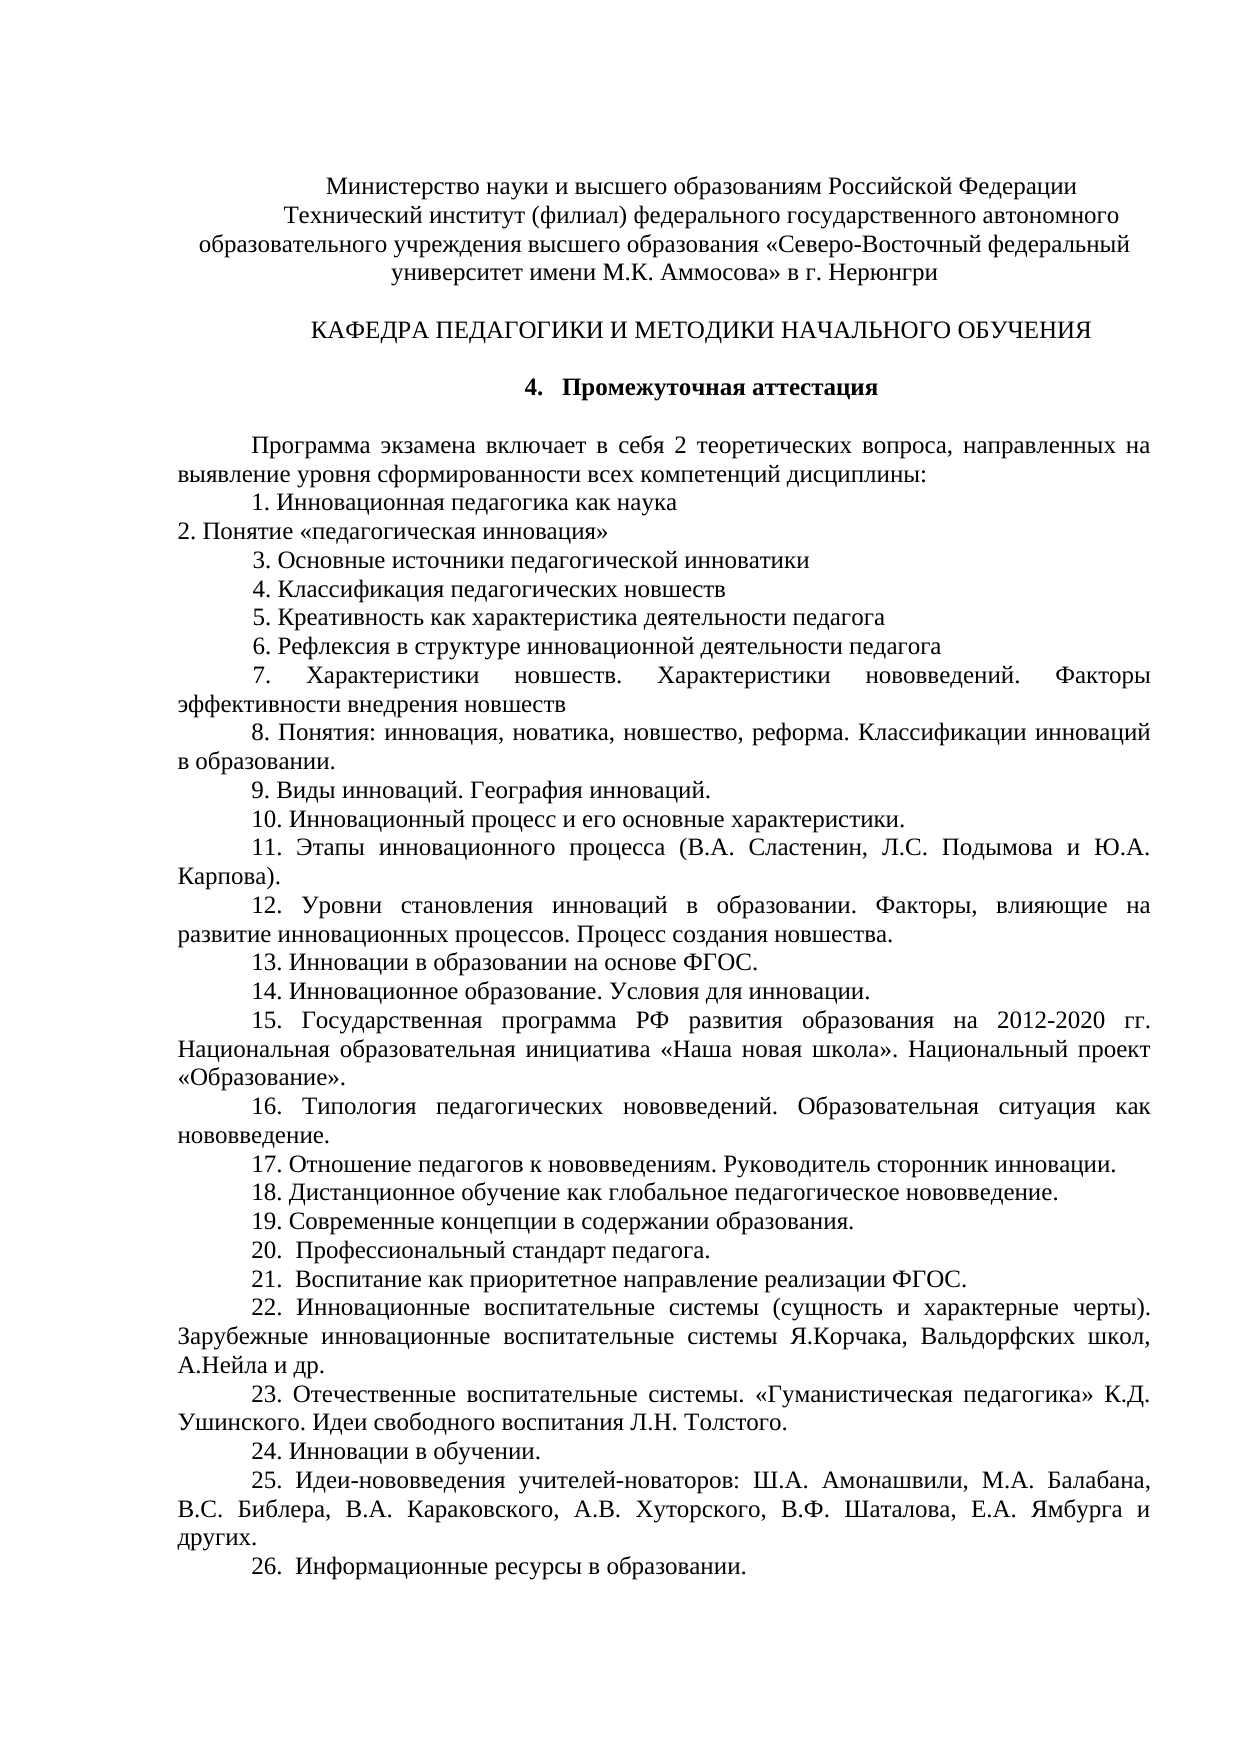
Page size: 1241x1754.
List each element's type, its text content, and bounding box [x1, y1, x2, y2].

text 10. Инновационный процесс и его основные характеристики. [177, 804, 1152, 832]
text 22. Инновационные воспитательные системы (сущность и характерные черты). Зарубежные инновационные воспитательные системы Я.Корчака, Вальдорфских школ, А.Нейла и др. [177, 1292, 1152, 1379]
text 23. Отечественные воспитательные системы. «Гуманистическая педагогика» К.Д. Ушинского. Идеи свободного воспитания Л.Н. Толстого. [177, 1379, 1152, 1436]
list 26. Информационные ресурсы в образовании. [251, 1551, 1152, 1580]
list 11. Этапы инновационного процесса (В.А. Сластенин, Л.С. Подымова и Ю.А. Карпова). [177, 832, 1152, 890]
list 2. Понятие «педагогическая инновация» [177, 516, 1152, 545]
text Министерство науки и высшего образованиям Российской Федерации [177, 171, 1152, 200]
list 5. Креативность как характеристика деятельности педагога [252, 602, 1152, 631]
list 17. Отношение педагогов к нововведениям. Руководитель сторонник инновации. [177, 1149, 1152, 1177]
list 16. Типология педагогических нововведений. Образовательная ситуация как нововведение. [177, 1091, 1152, 1149]
list 18. Дистанционное обучение как глобальное педагогическое нововведение. [177, 1177, 1152, 1206]
list Профессиональный стандарт педагога. [251, 1235, 1152, 1264]
text Программа экзамена включает в себя 2 теоретических вопроса, направленных на выявление уровня сформированности всех компетенций дисциплины: [177, 430, 1152, 487]
text 21. Воспитание как приоритетное направление реализации ФГОС. [177, 1264, 1152, 1292]
text 1. Инновационная педагогика как наука [177, 487, 1152, 516]
list 6. Рефлексия в структуре инновационной деятельности педагога [252, 631, 1152, 660]
text КАФЕДРА ПЕДАГОГИКИ И МЕТОДИКИ НАЧАЛЬНОГО ОБУЧЕНИЯ [177, 315, 1152, 344]
text 9. Виды инноваций. География инноваций. [177, 775, 1152, 804]
list 19. Современные концепции в содержании образования. [177, 1206, 1152, 1235]
text Технический институт (филиал) федерального государственного автономного образовательного учреждения высшего образования «Северо-Восточный федеральный университет имени М.К. Аммосова» в г. Нерюнгри [177, 200, 1152, 286]
list 3. Основные источники педагогической инноватики [252, 545, 1152, 574]
list 7. Характеристики новшеств. Характеристики нововведений. Факторы эффективности внедрения новшеств [177, 660, 1152, 717]
text 8. Понятия: инновация, новатика, новшество, реформа. Классификации инноваций в образовании. [177, 717, 1152, 775]
list 14. Инновационное образование. Условия для инновации. [177, 976, 1152, 1005]
text 25. Идеи-нововведения учителей-новаторов: Ш.А. Амонашвили, М.А. Балабана, В.С. Библера, В.А. Караковского, А.В. Хуторского, В.Ф. Шаталова, Е.А. Ямбурга и других. [177, 1465, 1152, 1551]
list 4. Классификация педагогических новшеств [252, 574, 1152, 602]
list 15. Государственная программа РФ развития образования на 2012-2020 гг. Национальная образовательная инициатива «Наша новая школа». Национальный проект «Образование». [177, 1005, 1152, 1091]
list 13. Инновации в образовании на основе ФГОС. [177, 947, 1152, 976]
text 24. Инновации в обучении. [177, 1436, 1152, 1465]
list 12. Уровни становления инноваций в образовании. Факторы, влияющие на развитие инновационных процессов. Процесс создания новшества. [177, 890, 1152, 947]
list Промежуточная аттестация [251, 372, 1152, 401]
